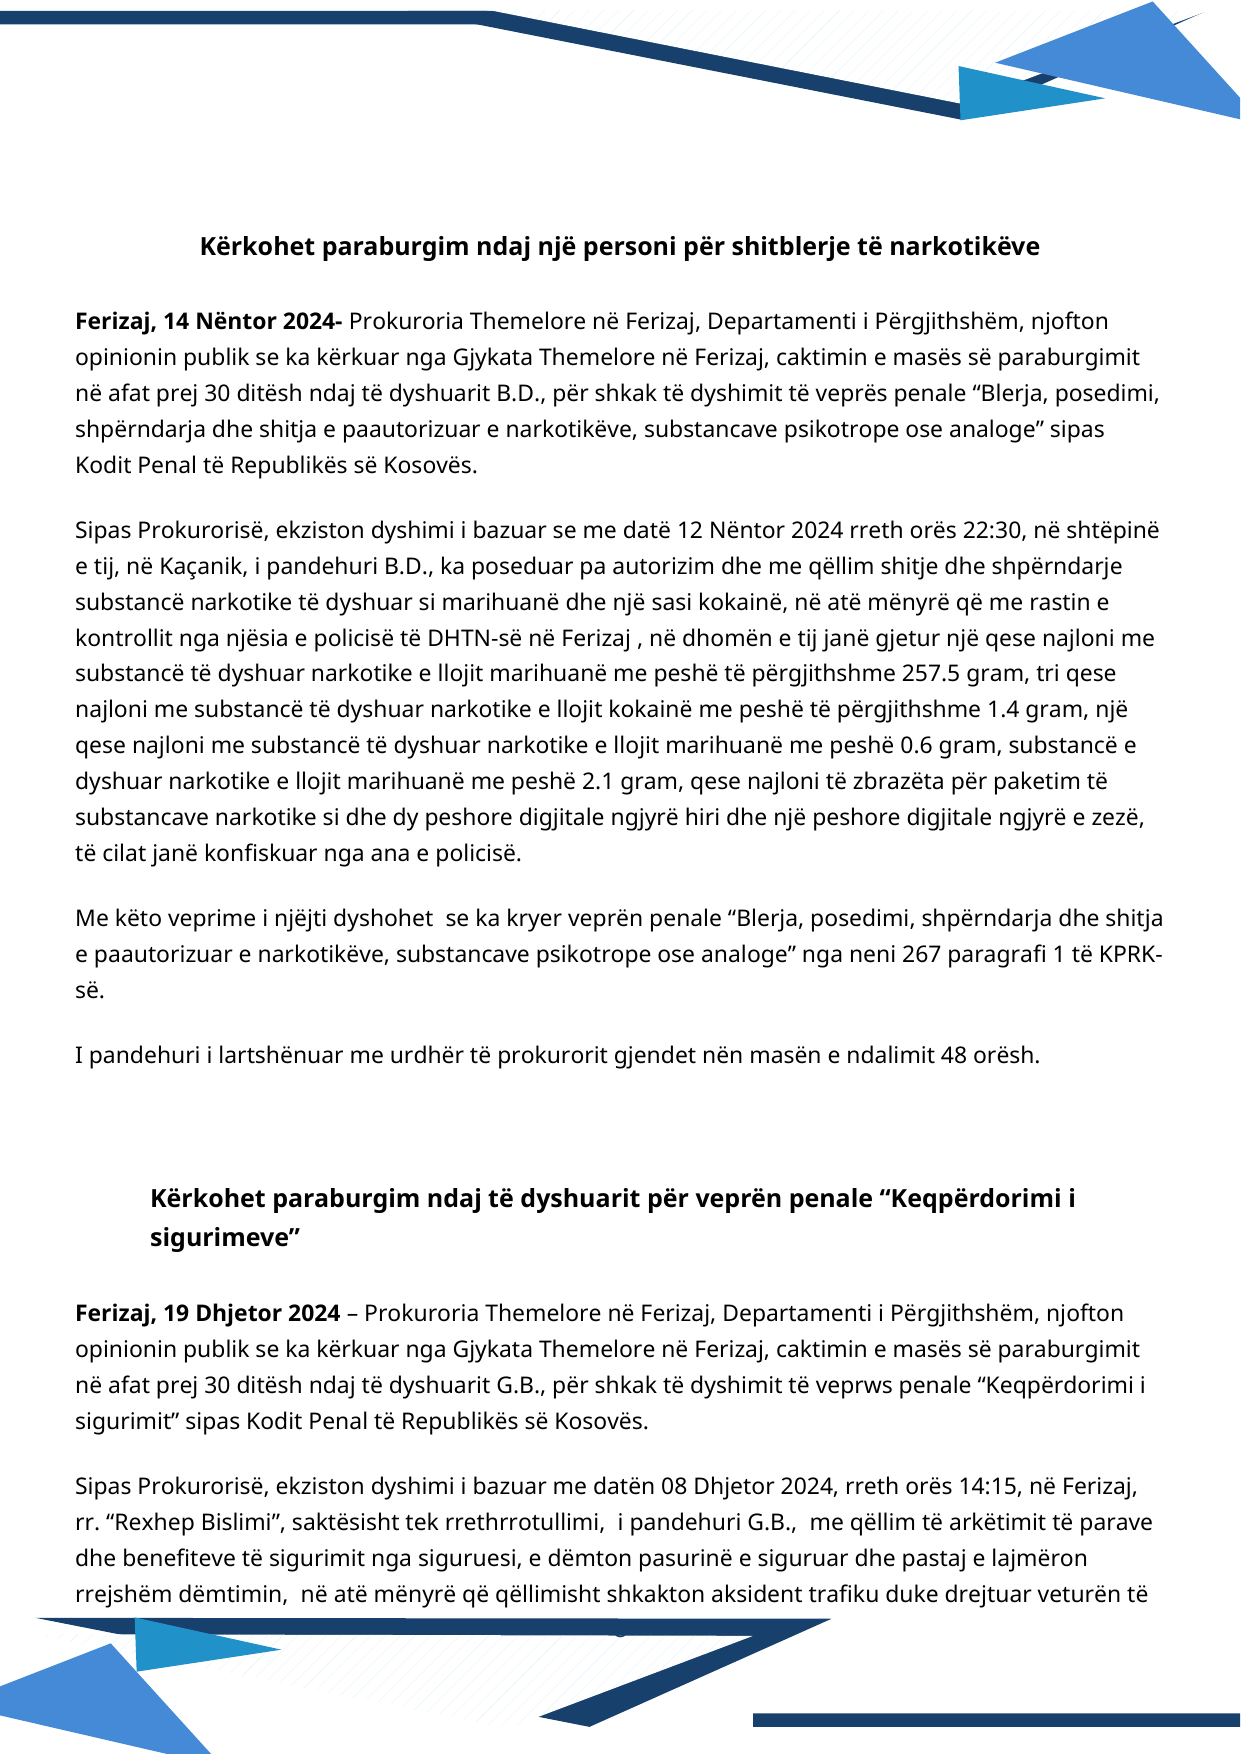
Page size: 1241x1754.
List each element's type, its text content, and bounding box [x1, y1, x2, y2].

text Me këto veprime i njëjti dyshohet se ka kryer veprën penale “Blerja, posedimi, shpërndarja dhe shitja e paautorizuar e narkotikëve, substancave psikotrope ose analoge” nga neni 267 paragrafi 1 të KPRK-së. [75, 902, 1165, 1005]
text Ferizaj, 14 Nëntor 2024- Prokuroria Themelore në Ferizaj, Departamenti i Përgjithshëm, njofton opinionin publik se ka kërkuar nga Gjykata Themelore në Ferizaj, caktimin e masës së paraburgimit në afat prej 30 ditësh ndaj të dyshuarit B.D., për shkak të dyshimit të veprës penale “Blerja, posedimi, shpërndarja dhe shitja e paautorizuar e narkotikëve, substancave psikotrope ose analoge” sipas Kodit Penal të Republikës së Kosovës. [75, 305, 1165, 480]
text I pandehuri i lartshënuar me urdhër të prokurorit gjendet nën masën e ndalimit 48 orësh. [75, 1039, 1165, 1070]
text Sipas Prokurorisë, ekziston dyshimi i bazuar se me datë 12 Nëntor 2024 rreth orës 22:30, në shtëpinë e tij, në Kaçanik, i pandehuri B.D., ka poseduar pa autorizim dhe me qëllim shitje dhe shpërndarje substancë narkotike të dyshuar si marihuanë dhe një sasi kokainë, në atë mënyrë që me rastin e kontrollit nga njësia e policisë të DHTN-së në Ferizaj , në dhomën e tij janë gjetur një qese najloni me substancë të dyshuar narkotike e llojit marihuanë me peshë të përgjithshme 257.5 gram, tri qese najloni me substancë të dyshuar narkotike e llojit kokainë me peshë të përgjithshme 1.4 gram, një qese najloni me substancë të dyshuar narkotike e llojit marihuanë me peshë 0.6 gram, substancë e dyshuar narkotike e llojit marihuanë me peshë 2.1 gram, qese najloni të zbrazëta për paketim të substancave narkotike si dhe dy peshore digjitale ngjyrë hiri dhe një peshore digjitale ngjyrë e zezë, të cilat janë konfiskuar nga ana e policisë. [75, 514, 1165, 868]
text Kërkohet paraburgim ndaj një personi për shitblerje të narkotikëve [150, 228, 1090, 262]
text Kërkohet paraburgim ndaj të dyshuarit për veprën penale “Keqpërdorimi i sigurimeve” [150, 1181, 1090, 1254]
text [75, 1470, 1165, 1609]
text Ferizaj, 19 Dhjetor 2024 – Prokuroria Themelore në Ferizaj, Departamenti i Përgjithshëm, njofton opinionin publik se ka kërkuar nga Gjykata Themelore në Ferizaj, caktimin e masës së paraburgimit në afat prej 30 ditësh ndaj të dyshuarit G.B., për shkak të dyshimit të veprws penale “Keqpërdorimi i sigurimit” sipas Kodit Penal të Republikës së Kosovës. [75, 1297, 1165, 1436]
